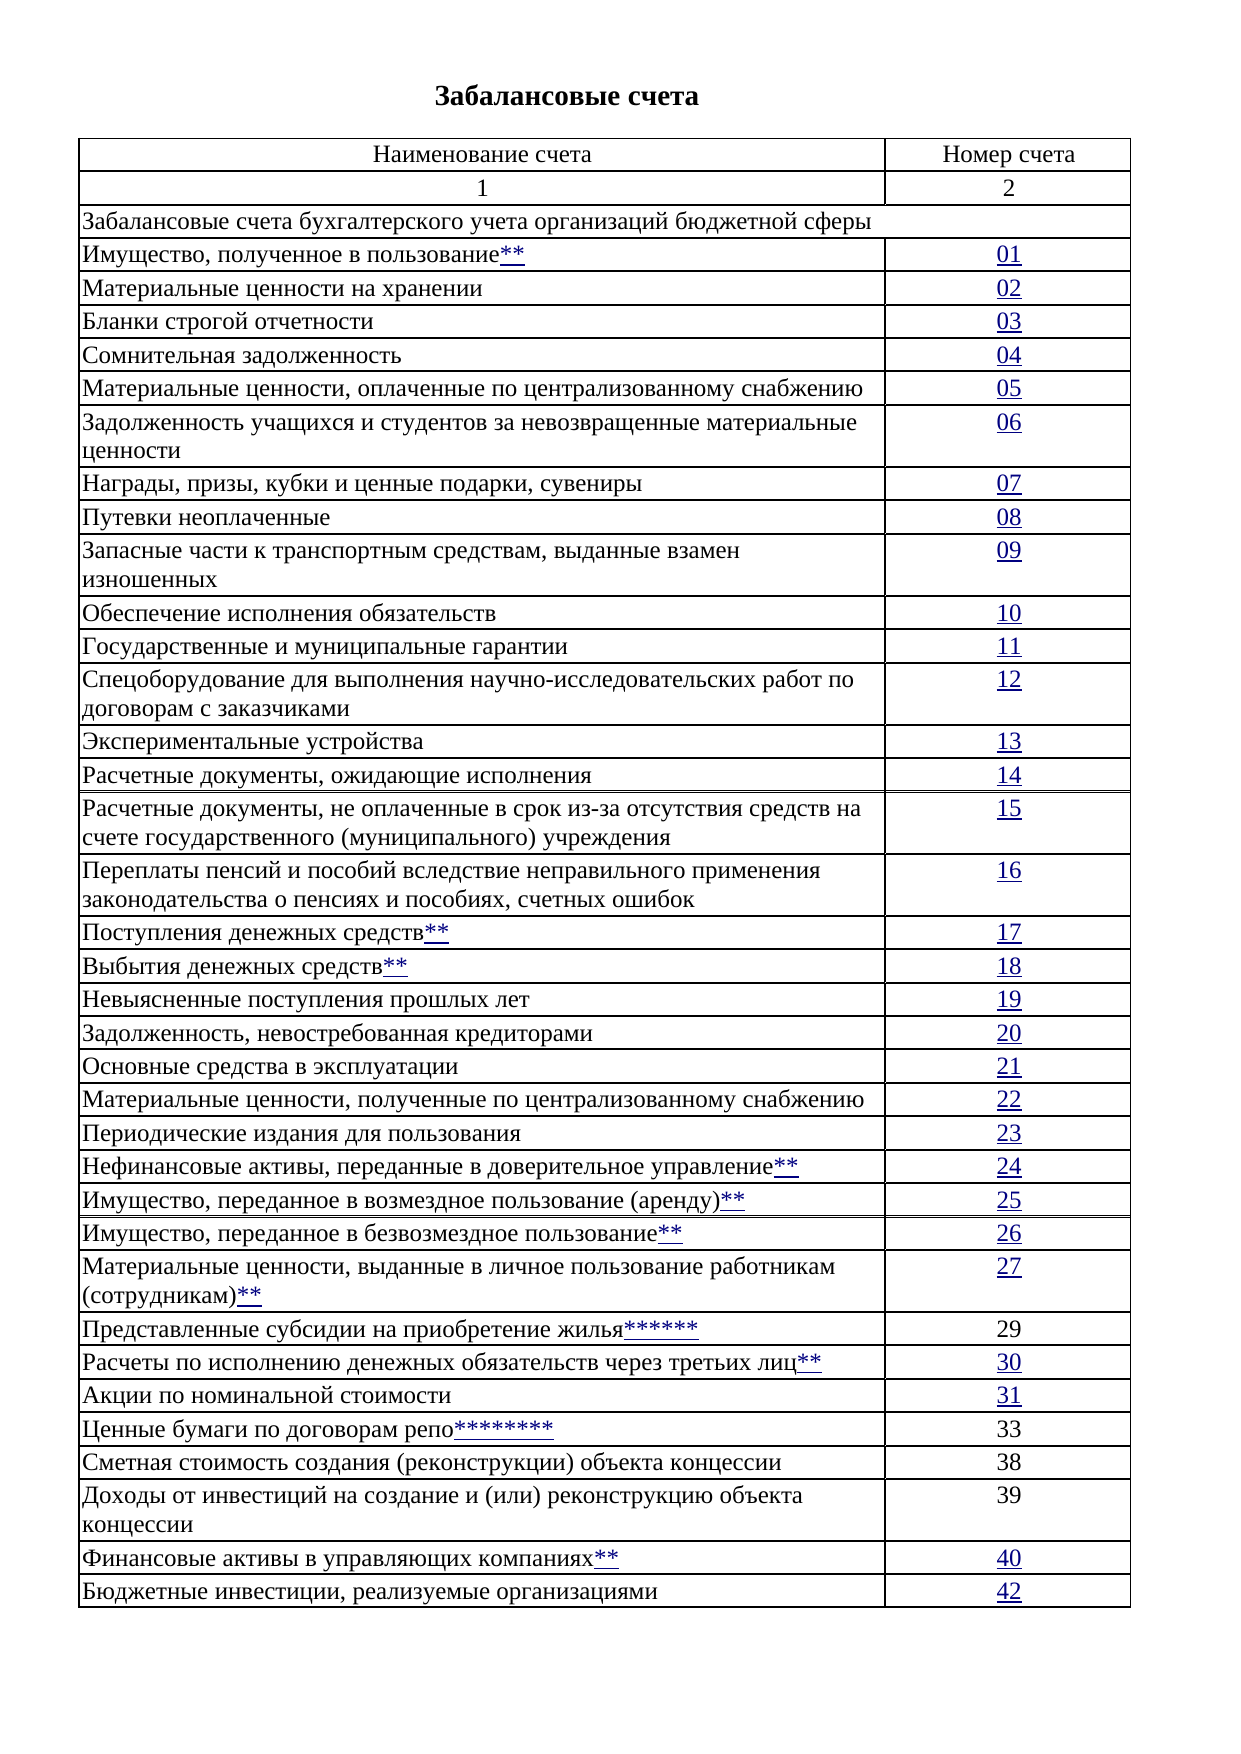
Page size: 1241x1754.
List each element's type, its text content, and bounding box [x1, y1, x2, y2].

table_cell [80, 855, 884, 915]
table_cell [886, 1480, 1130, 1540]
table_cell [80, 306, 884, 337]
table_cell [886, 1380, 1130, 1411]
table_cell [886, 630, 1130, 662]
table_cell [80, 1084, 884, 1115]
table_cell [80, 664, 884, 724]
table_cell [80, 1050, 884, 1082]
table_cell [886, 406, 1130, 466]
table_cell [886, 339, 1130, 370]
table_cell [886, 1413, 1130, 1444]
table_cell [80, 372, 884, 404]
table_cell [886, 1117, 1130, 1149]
text Забалансовые счета [150, 78, 1190, 111]
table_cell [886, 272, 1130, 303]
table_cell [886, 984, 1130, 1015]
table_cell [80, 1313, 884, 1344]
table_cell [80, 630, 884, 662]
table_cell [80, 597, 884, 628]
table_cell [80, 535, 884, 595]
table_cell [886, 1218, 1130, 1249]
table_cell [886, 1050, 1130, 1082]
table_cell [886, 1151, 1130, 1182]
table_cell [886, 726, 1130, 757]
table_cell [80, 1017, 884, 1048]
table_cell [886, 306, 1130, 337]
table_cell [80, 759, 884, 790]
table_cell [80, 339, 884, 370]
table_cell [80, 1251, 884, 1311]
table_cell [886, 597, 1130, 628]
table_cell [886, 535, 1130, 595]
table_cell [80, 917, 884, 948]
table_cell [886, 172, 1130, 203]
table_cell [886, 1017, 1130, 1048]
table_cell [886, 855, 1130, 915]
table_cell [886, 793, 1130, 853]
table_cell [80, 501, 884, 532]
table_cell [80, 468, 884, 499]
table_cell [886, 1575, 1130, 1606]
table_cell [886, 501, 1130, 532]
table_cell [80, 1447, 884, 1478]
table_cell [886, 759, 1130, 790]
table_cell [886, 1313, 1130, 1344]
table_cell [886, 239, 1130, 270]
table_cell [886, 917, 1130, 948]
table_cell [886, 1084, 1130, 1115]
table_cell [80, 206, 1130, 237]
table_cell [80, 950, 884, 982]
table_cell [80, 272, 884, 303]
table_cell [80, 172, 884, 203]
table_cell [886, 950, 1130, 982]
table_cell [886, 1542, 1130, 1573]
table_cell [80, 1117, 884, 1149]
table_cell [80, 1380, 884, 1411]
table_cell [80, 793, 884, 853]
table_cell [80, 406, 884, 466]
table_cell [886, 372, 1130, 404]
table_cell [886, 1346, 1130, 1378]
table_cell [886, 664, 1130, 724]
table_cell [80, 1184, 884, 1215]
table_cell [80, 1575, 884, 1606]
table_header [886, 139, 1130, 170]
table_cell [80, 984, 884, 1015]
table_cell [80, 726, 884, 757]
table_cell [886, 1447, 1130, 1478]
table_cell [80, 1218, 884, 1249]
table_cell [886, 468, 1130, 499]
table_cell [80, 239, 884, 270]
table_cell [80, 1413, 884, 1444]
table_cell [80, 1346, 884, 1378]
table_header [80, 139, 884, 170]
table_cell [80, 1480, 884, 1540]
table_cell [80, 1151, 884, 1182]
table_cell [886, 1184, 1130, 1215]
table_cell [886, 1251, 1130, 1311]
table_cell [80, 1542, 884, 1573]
